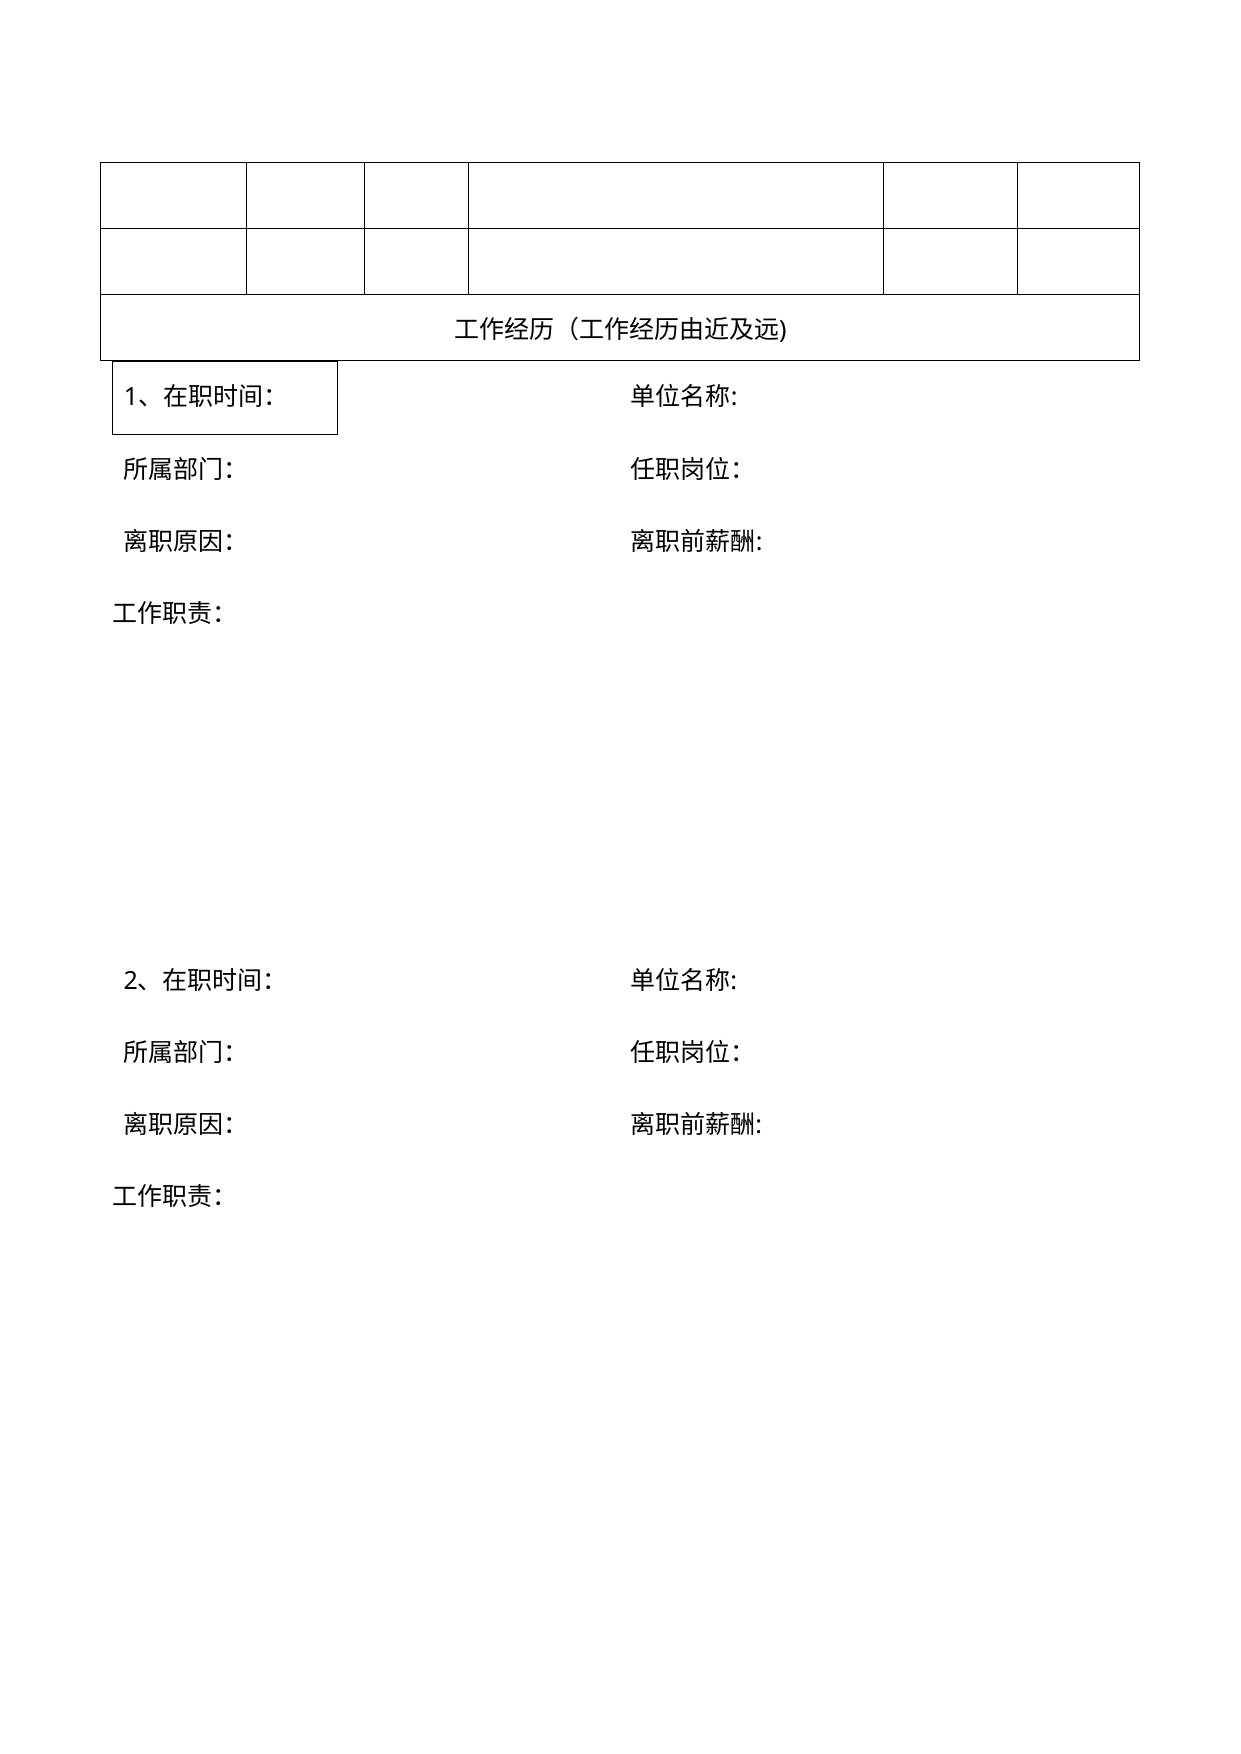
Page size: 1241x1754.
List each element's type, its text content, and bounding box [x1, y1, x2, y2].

table_cell 工作职责： 工作职责： [101, 361, 1139, 1527]
table_cell [884, 163, 1017, 228]
table_cell [469, 229, 883, 294]
table_cell 工作经历（工作经历由近及远) [101, 295, 1139, 360]
table_cell [365, 229, 468, 294]
table_cell [469, 163, 883, 228]
table_cell [247, 229, 364, 294]
table_cell [247, 163, 364, 228]
table_cell [101, 163, 246, 228]
table_cell [365, 163, 468, 228]
table_cell [884, 229, 1017, 294]
table_cell [101, 229, 246, 294]
table_cell [1018, 229, 1139, 294]
table_cell [1018, 163, 1139, 228]
